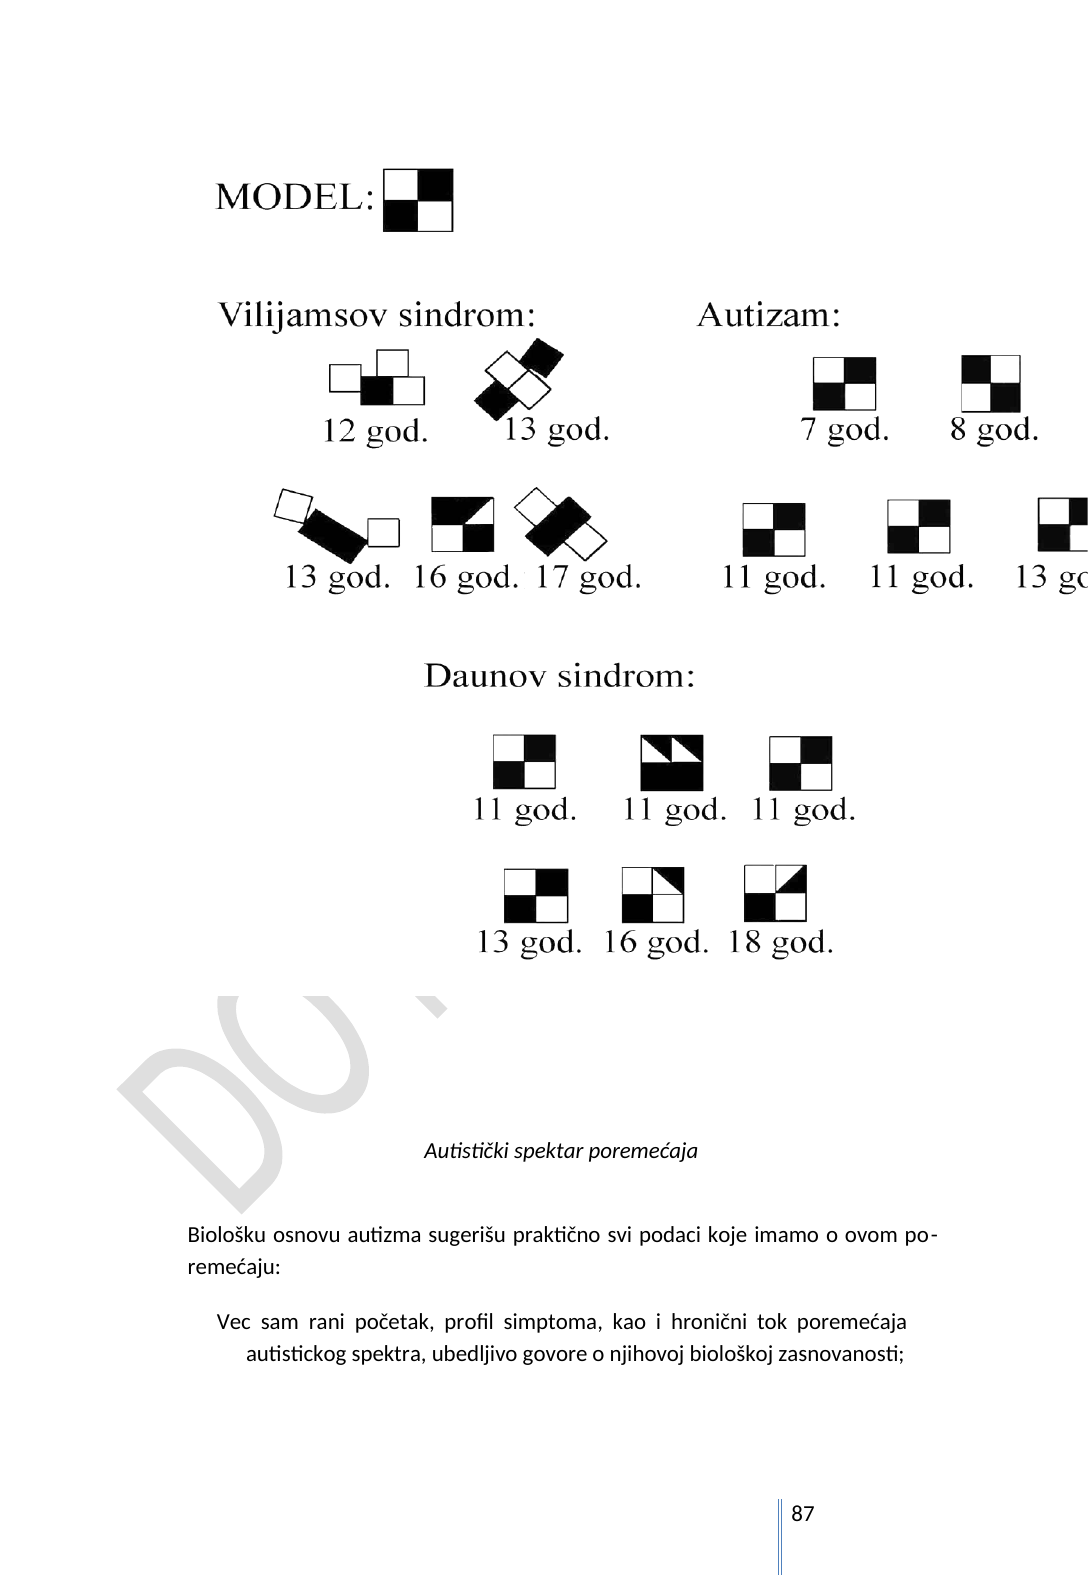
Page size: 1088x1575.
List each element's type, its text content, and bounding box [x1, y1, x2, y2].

text Biološku osnovu autizma sugerišu praktično svi podaci koje imamo o ovom poremećaju: [187, 1220, 937, 1280]
text Vec sam rani početak, profil simptoma, kao i hronični tok poremećaja autistickog spektra, ubedljivo govore o njihovoj biološkoj zasnovanosti; [217, 1307, 908, 1368]
text Autistički spektar poremećaja [187, 1136, 937, 1164]
